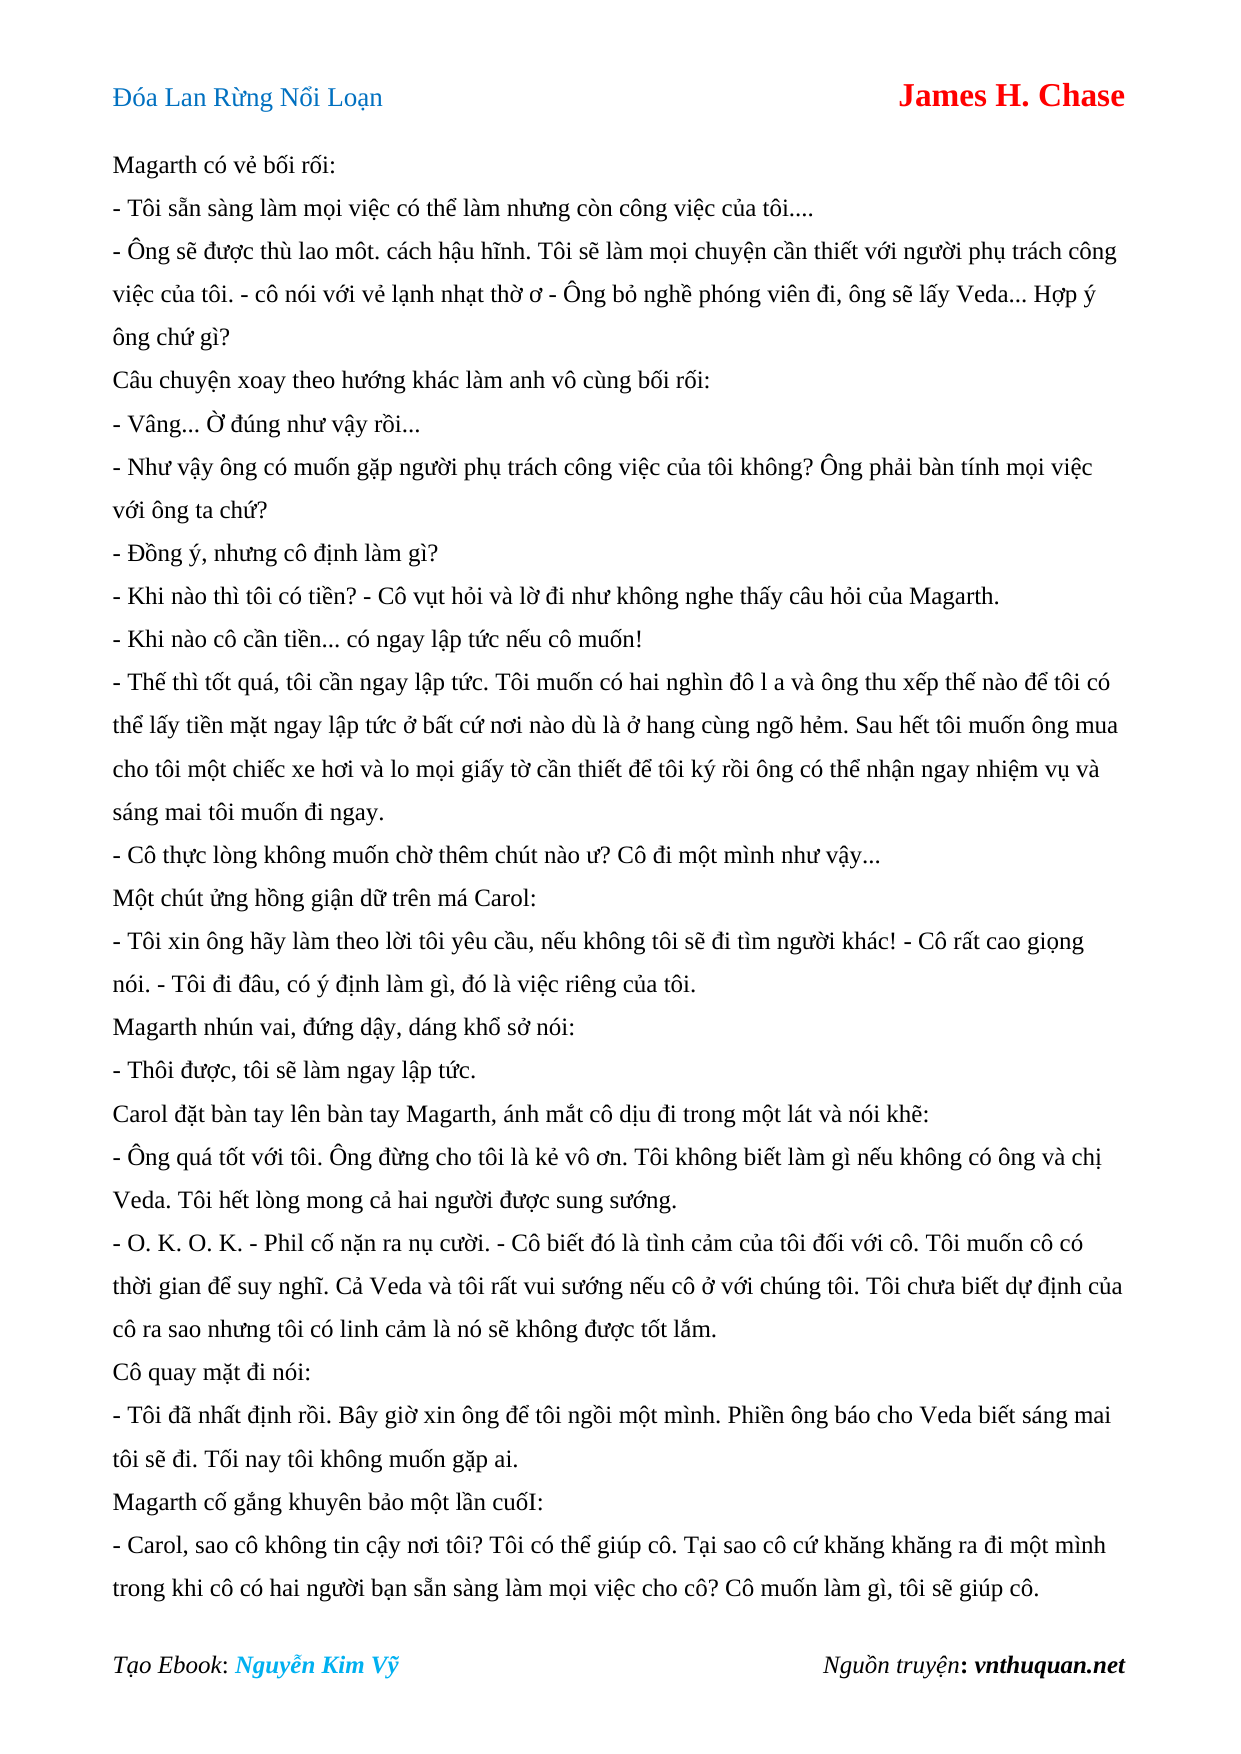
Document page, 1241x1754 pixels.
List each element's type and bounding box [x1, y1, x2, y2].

text [112, 150, 1128, 1602]
